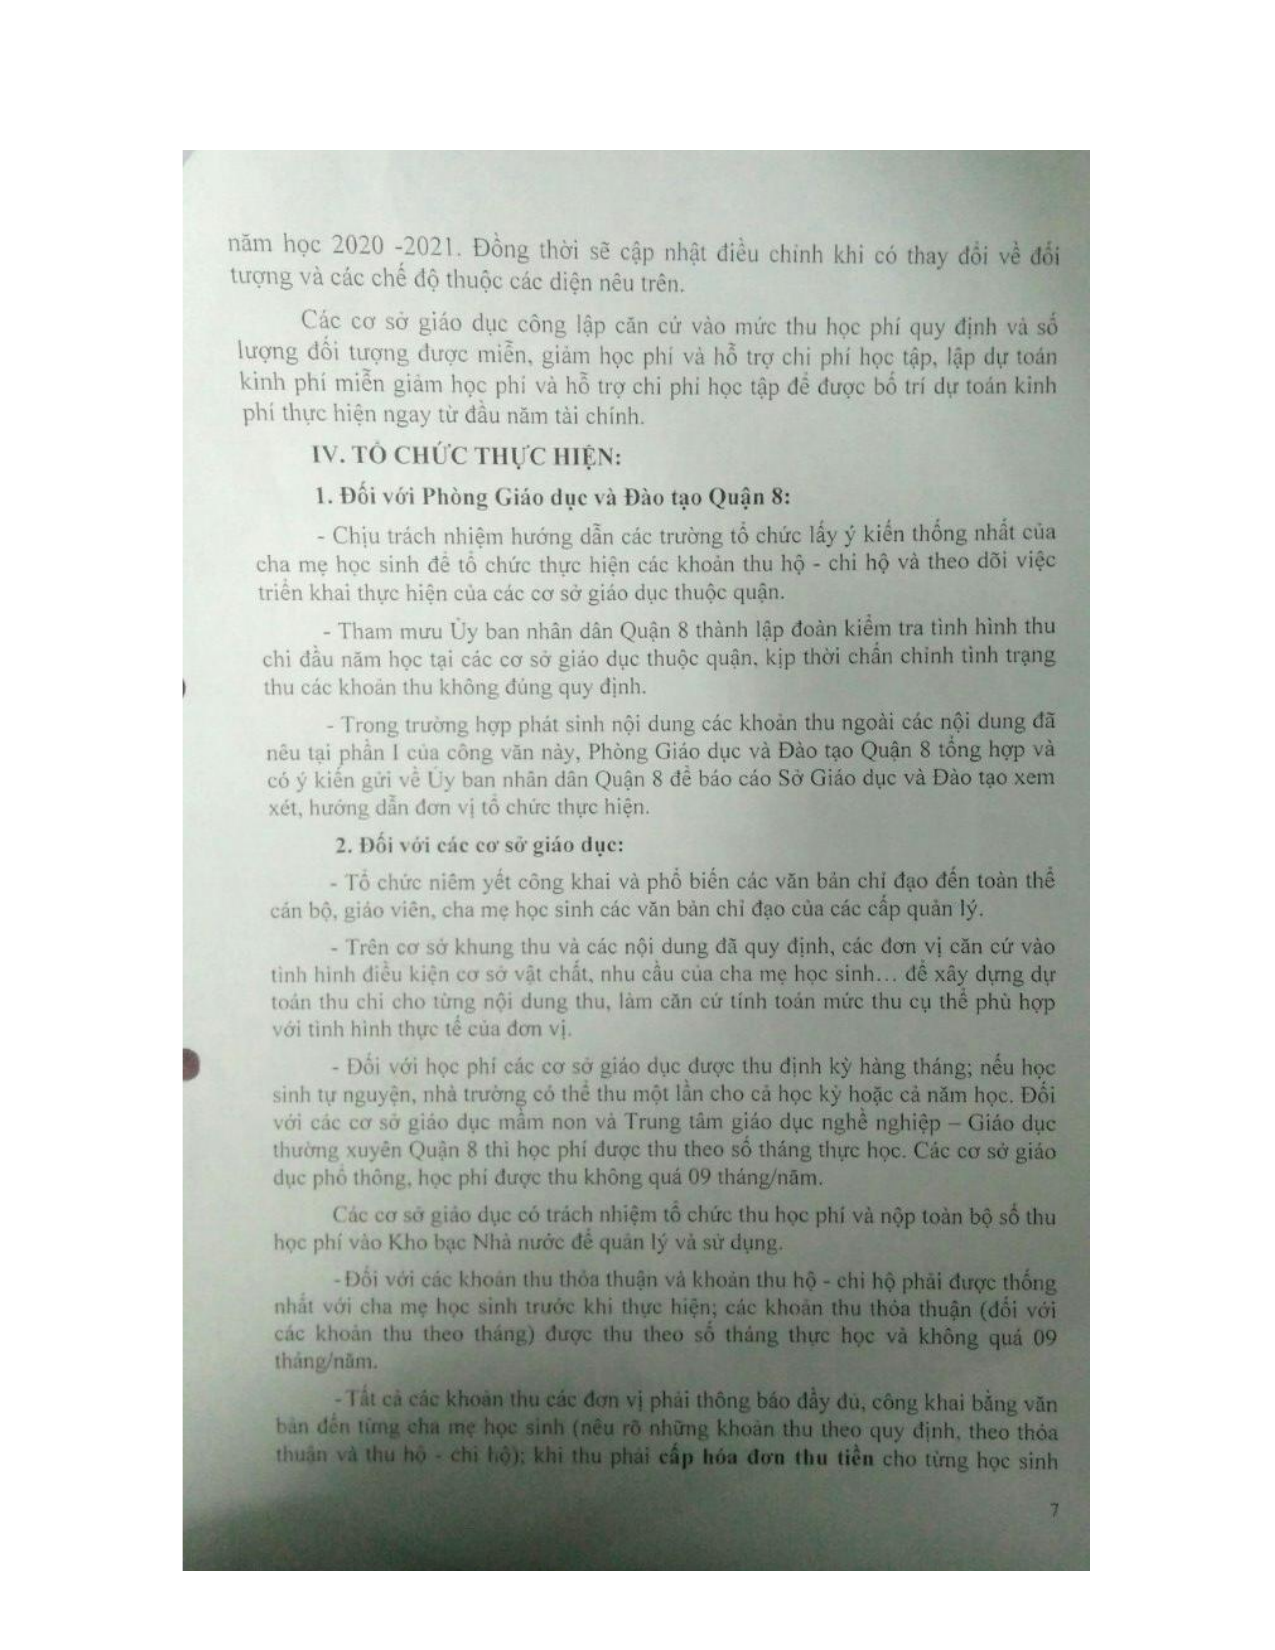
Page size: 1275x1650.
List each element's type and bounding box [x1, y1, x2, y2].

picture [182, 150, 1090, 1571]
